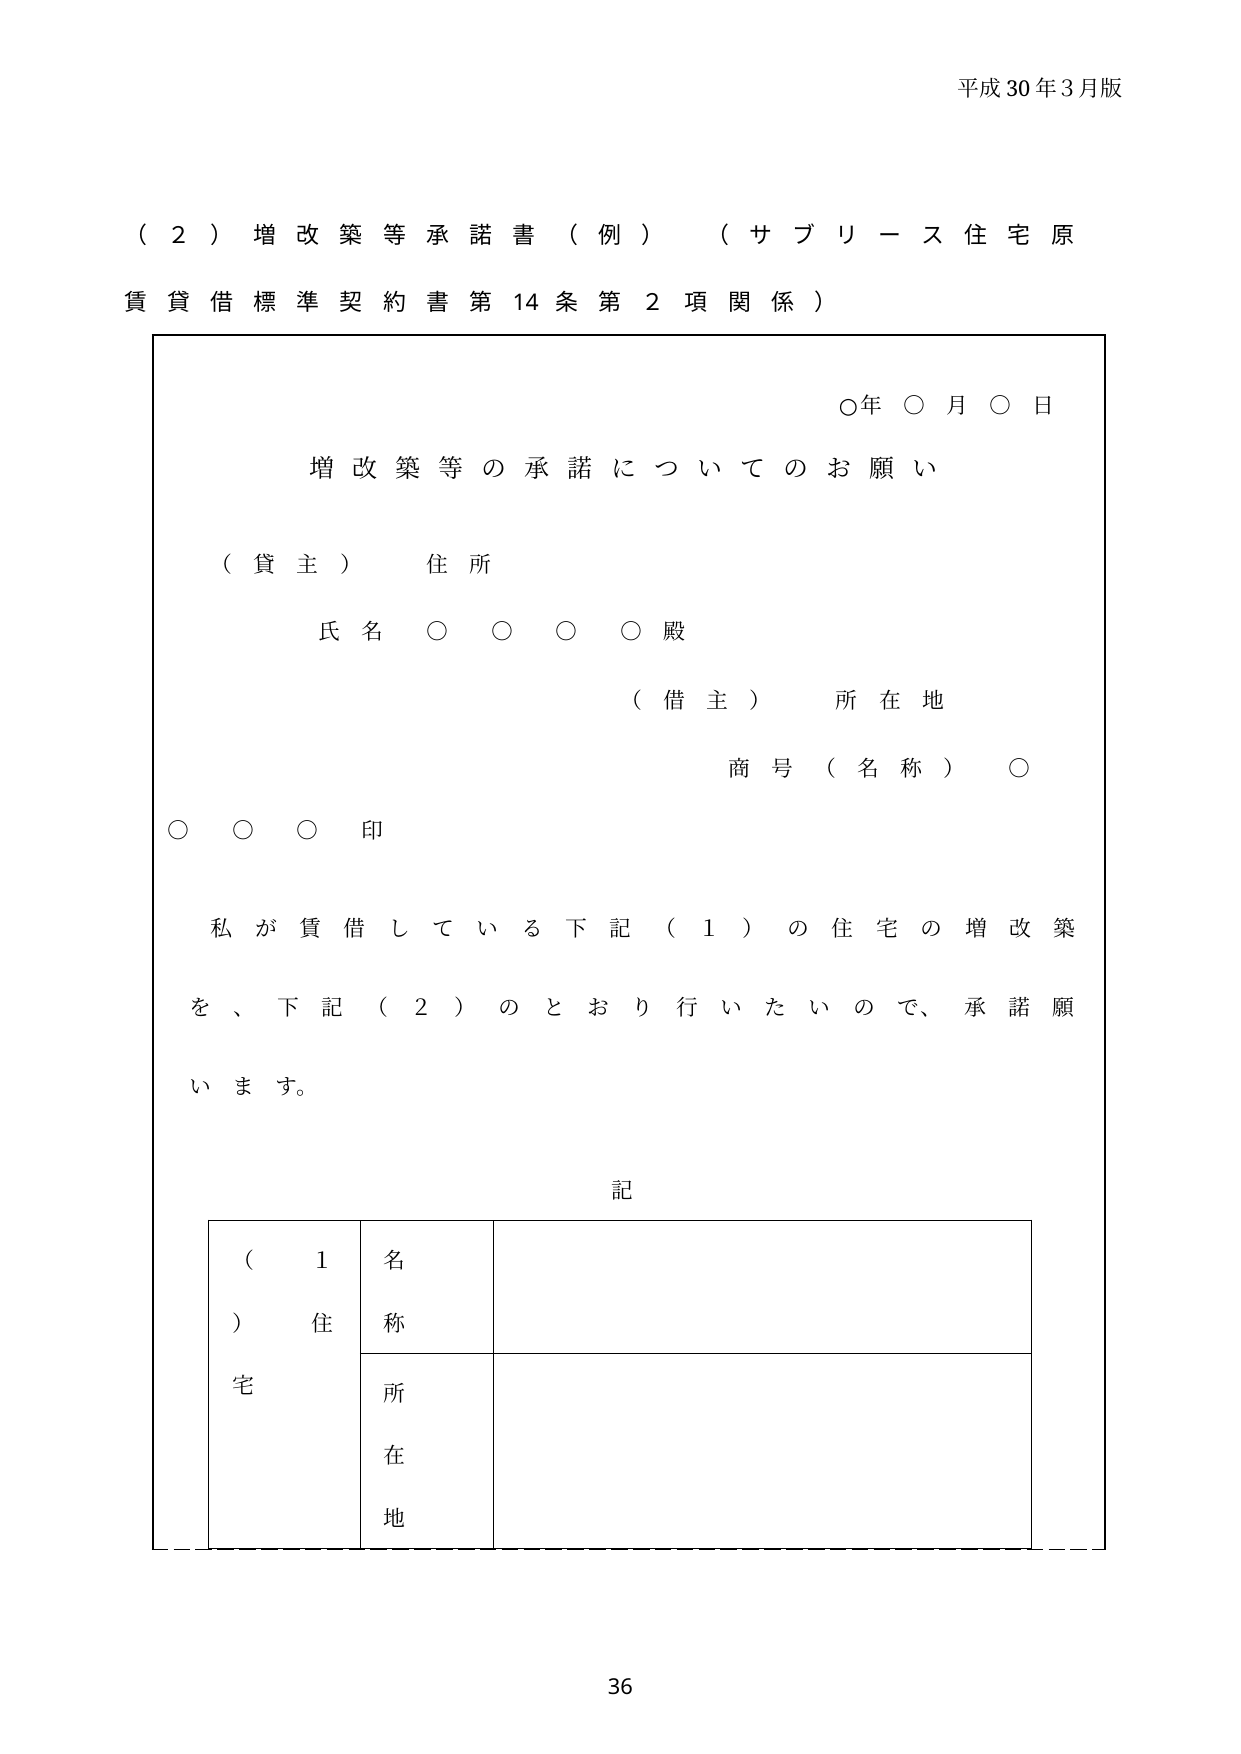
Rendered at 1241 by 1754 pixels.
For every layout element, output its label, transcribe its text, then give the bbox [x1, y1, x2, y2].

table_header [154, 336, 1104, 1548]
text （２）増改築等承諾書（例） （サブリース住宅原賃貸借標準契約書第14条第２項関係） [124, 203, 1116, 332]
